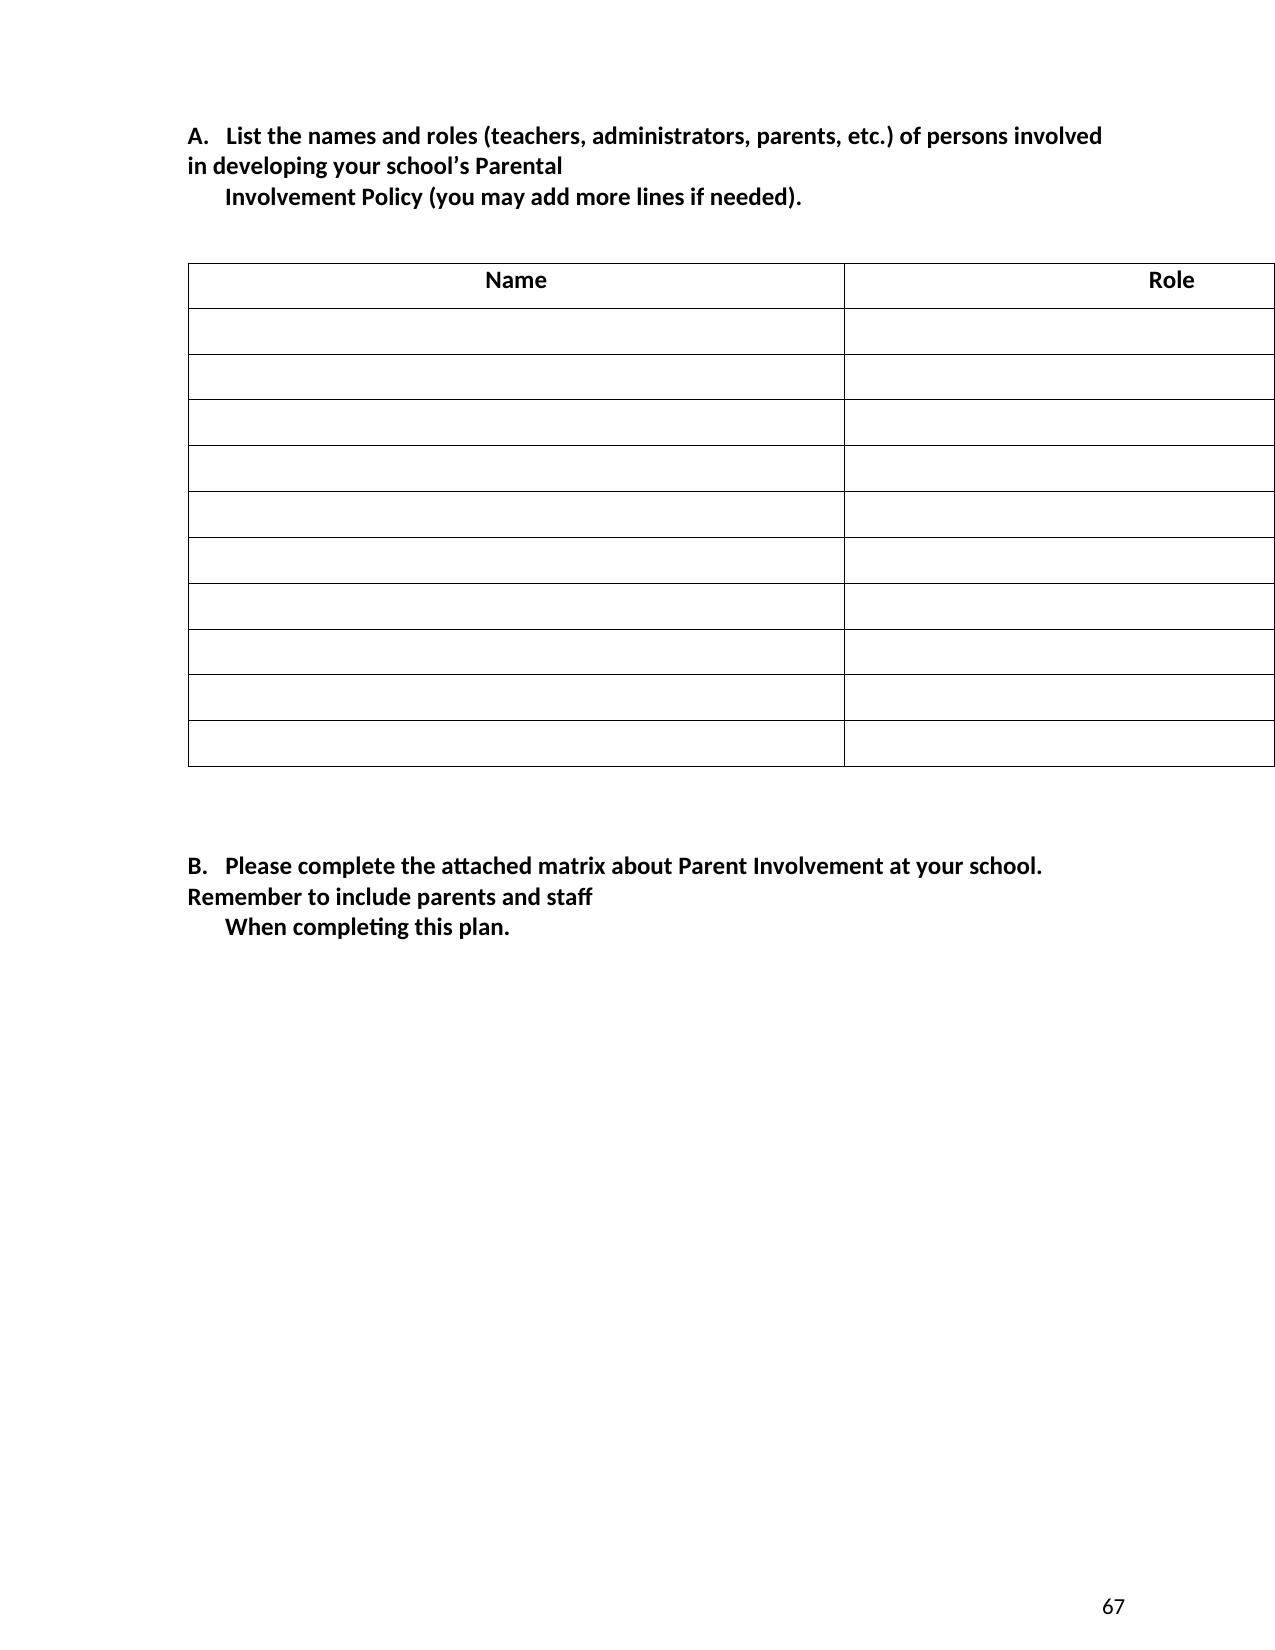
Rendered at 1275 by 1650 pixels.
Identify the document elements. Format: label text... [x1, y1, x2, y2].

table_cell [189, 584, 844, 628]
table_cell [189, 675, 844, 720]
text B. Please complete the attached matrix about Parent Involvement at your school. Remember to include parents and staff [187, 851, 1125, 912]
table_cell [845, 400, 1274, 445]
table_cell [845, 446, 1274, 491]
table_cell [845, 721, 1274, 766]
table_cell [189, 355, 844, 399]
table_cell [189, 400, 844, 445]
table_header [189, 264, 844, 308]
text Involvement Policy (you may add more lines if needed). [187, 181, 1125, 212]
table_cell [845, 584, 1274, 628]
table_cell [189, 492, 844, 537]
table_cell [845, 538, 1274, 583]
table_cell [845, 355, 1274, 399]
text A. List the names and roles (teachers, administrators, parents, etc.) of persons involved in developing your school’s Parental [187, 120, 1125, 181]
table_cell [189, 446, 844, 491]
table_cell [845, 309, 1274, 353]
text When completing this plan. [187, 912, 1125, 942]
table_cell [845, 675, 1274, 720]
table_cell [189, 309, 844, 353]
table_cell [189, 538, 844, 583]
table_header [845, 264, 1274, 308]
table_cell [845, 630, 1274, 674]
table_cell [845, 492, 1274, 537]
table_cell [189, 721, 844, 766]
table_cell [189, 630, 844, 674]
